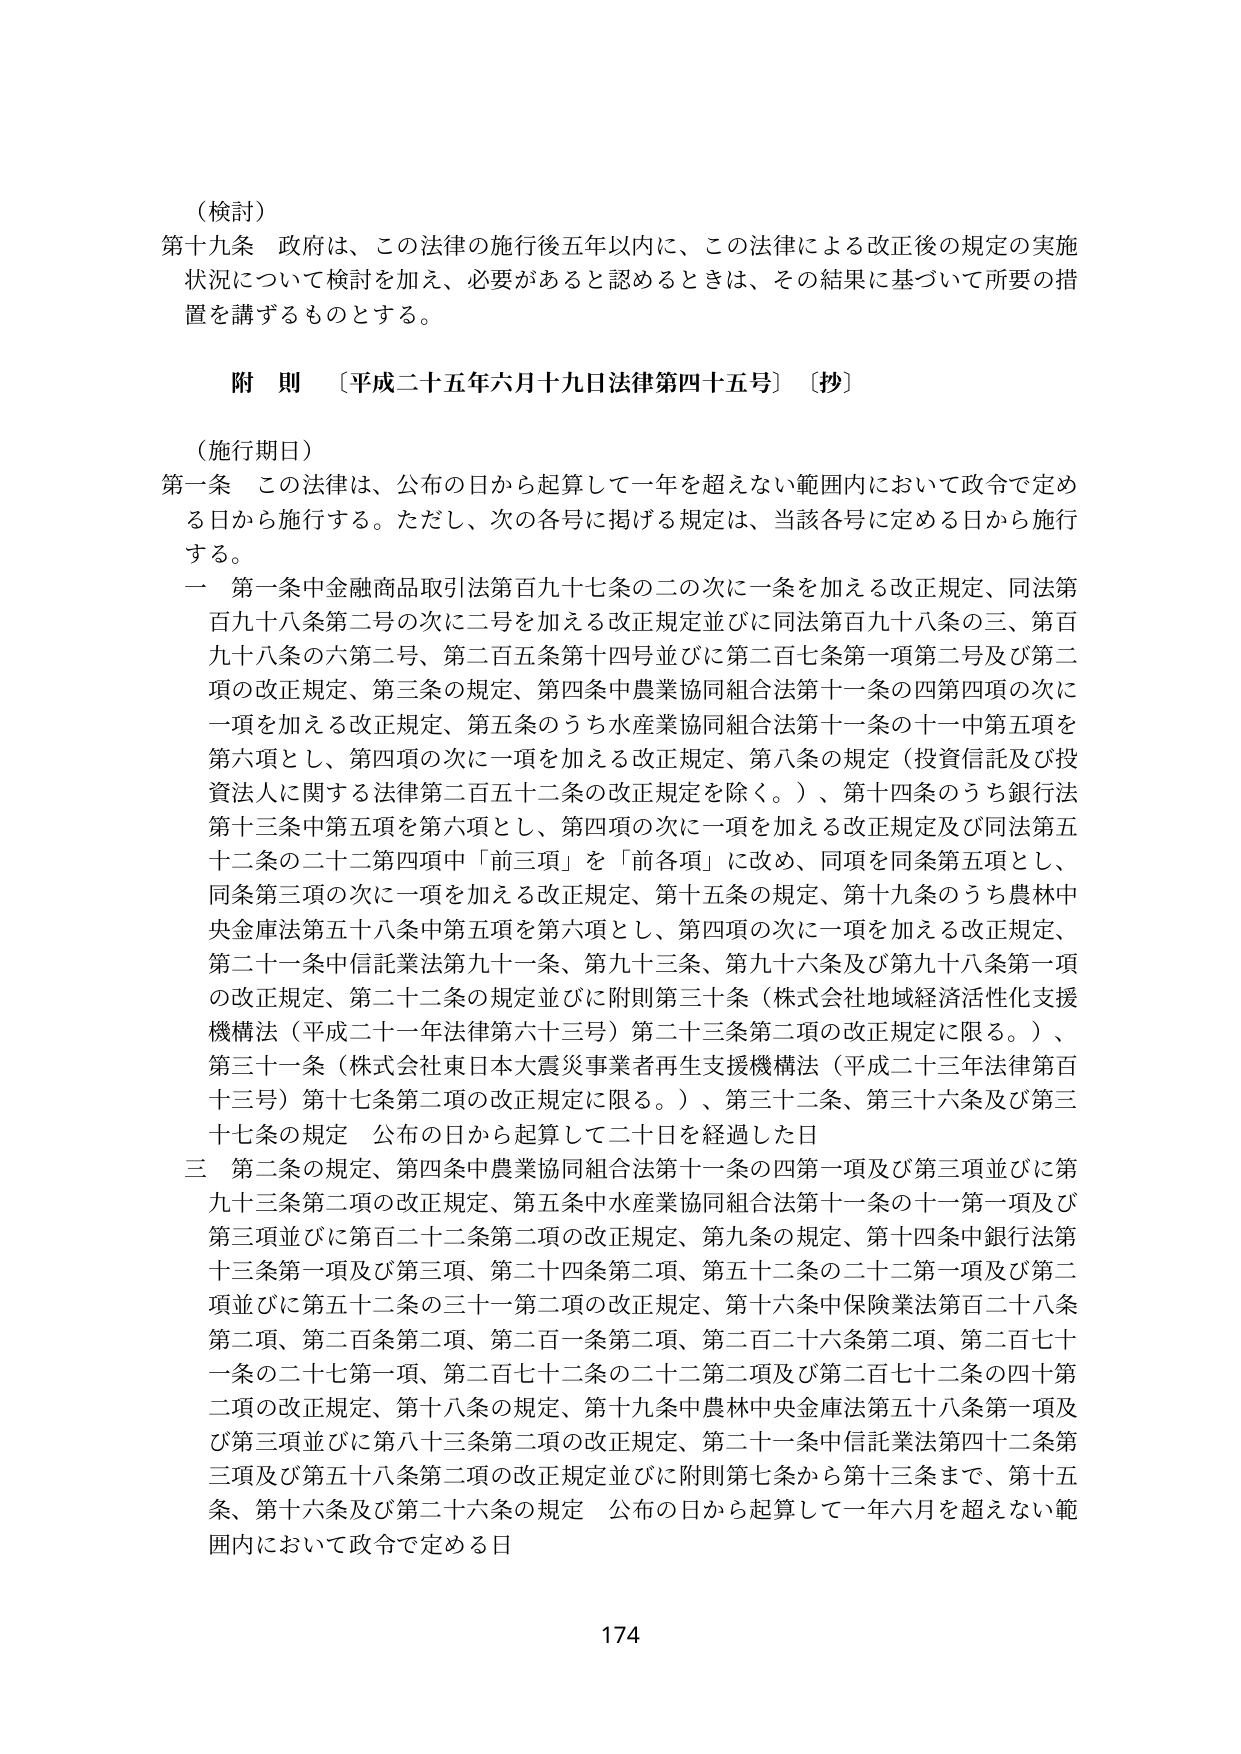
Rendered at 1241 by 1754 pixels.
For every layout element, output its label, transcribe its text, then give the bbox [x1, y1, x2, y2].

text 三 第二条の規定、第四条中農業協同組合法第十一条の四第一項及び第三項並びに第九十三条第二項の改正規定、第五条中水産業協同組合法第十一条の十一第一項及び第三項並びに第百二十二条第二項の改正規定、第九条の規定、第十四条中銀行法第十三条第一項及び第三項、第二十四条第二項、第五十二条の二十二第一項及び第二項並びに第五十二条の三十一第二項の改正規定、第十六条中保険業法第百二十八条第二項、第二百条第二項、第二百一条第二項、第二百二十六条第二項、第二百七十一条の二十七第一項、第二百七十二条の二十二第二項及び第二百七十二条の四十第二項の改正規定、第十八条の規定、第十九条中農林中央金庫法第五十八条第一項及び第三項並びに第八十三条第二項の改正規定、第二十一条中信託業法第四十二条第三項及び第五十八条第二項の改正規定並びに附則第七条から第十三条まで、第十五条、第十六条及び第二十六条の規定 公布の日から起算して一年六月を超えない範囲内において政令で定める日 [184, 1150, 1079, 1560]
text （施行期日） [184, 433, 1079, 467]
text 第一条 この法律は、公布の日から起算して一年を超えない範囲内において政令で定める日から施行する。ただし、次の各号に掲げる規定は、当該各号に定める日から施行する。 [161, 467, 1079, 569]
text 一 第一条中金融商品取引法第百九十七条の二の次に一条を加える改正規定、同法第百九十八条第二号の次に二号を加える改正規定並びに同法第百九十八条の三、第百九十八条の六第二号、第二百五条第十四号並びに第二百七条第一項第二号及び第二項の改正規定、第三条の規定、第四条中農業協同組合法第十一条の四第四項の次に一項を加える改正規定、第五条のうち水産業協同組合法第十一条の十一中第五項を第六項とし、第四項の次に一項を加える改正規定、第八条の規定（投資信託及び投資法人に関する法律第二百五十二条の改正規定を除く。）、第十四条のうち銀行法第十三条中第五項を第六項とし、第四項の次に一項を加える改正規定及び同法第五十二条の二十二第四項中「前三項」を「前各項」に改め、同項を同条第五項とし、同条第三項の次に一項を加える改正規定、第十五条の規定、第十九条のうち農林中央金庫法第五十八条中第五項を第六項とし、第四項の次に一項を加える改正規定、第二十一条中信託業法第九十一条、第九十三条、第九十六条及び第九十八条第一項の改正規定、第二十二条の規定並びに附則第三十条（株式会社地域経済活性化支援機構法（平成二十一年法律第六十三号）第二十三条第二項の改正規定に限る。）、第三十一条（株式会社東日本大震災事業者再生支援機構法（平成二十三年法律第百十三号）第十七条第二項の改正規定に限る。）、第三十二条、第三十六条及び第三十七条の規定 公布の日から起算して二十日を経過した日 [184, 569, 1079, 1150]
text （検討） [184, 194, 1079, 228]
text 附 則 〔平成二十五年六月十九日法律第四十五号〕〔抄〕 [230, 364, 1079, 399]
text 第十九条 政府は、この法律の施行後五年以内に、この法律による改正後の規定の実施状況について検討を加え、必要があると認めるときは、その結果に基づいて所要の措置を講ずるものとする。 [161, 228, 1079, 330]
